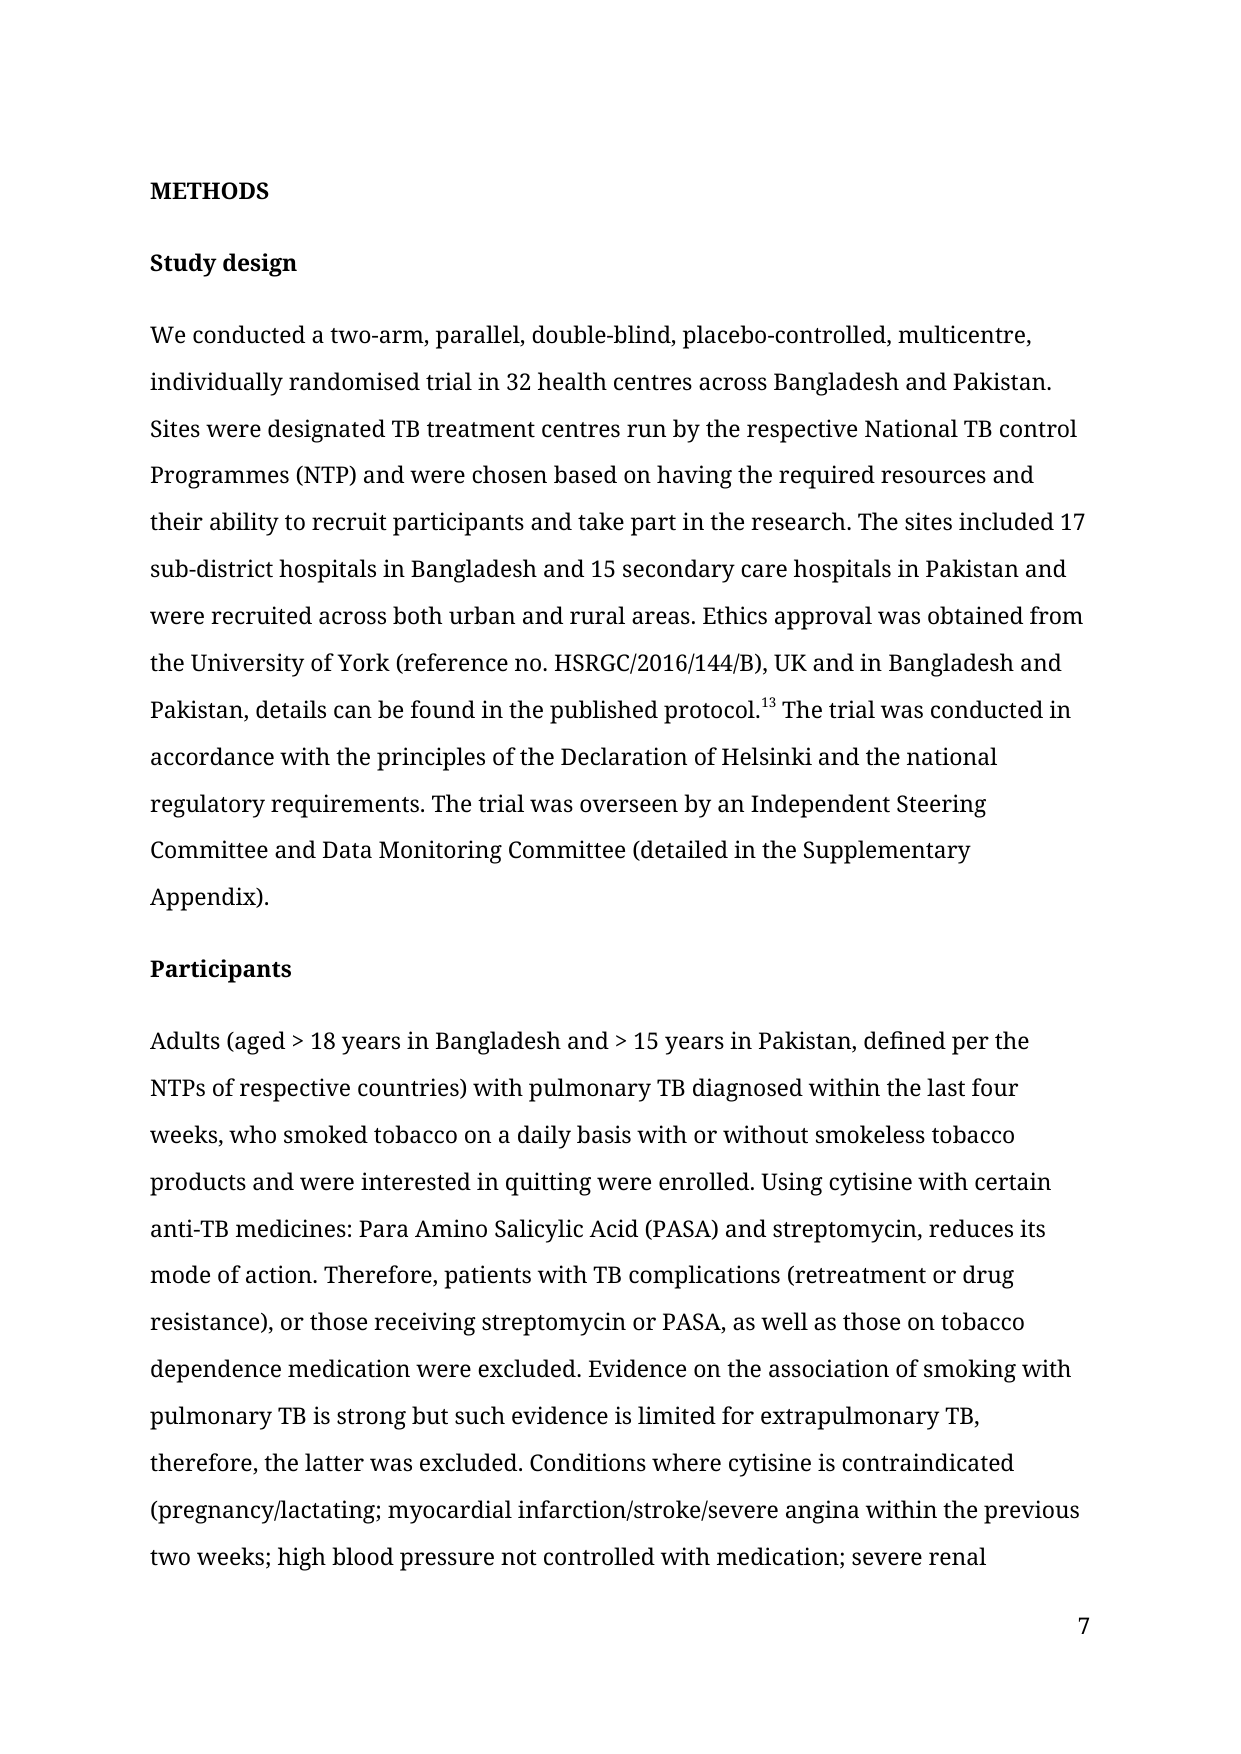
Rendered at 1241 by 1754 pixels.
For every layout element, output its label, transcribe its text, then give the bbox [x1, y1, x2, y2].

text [150, 1025, 1090, 1572]
text Study design [150, 247, 1090, 278]
text We conducted a two-arm, parallel, double-blind, placebo-controlled, multicentre, individually randomised trial in 32 health centres across Bangladesh and Pakistan. Sites were designated TB treatment centres run by the respective National TB control Programmes (NTP) and were chosen based on having the required resources and their ability to recruit participants and take part in the research. The sites included 17 sub-district hospitals in Bangladesh and 15 secondary care hospitals in Pakistan and were recruited across both urban and rural areas. Ethics approval was obtained from the University of York (reference no. HSRGC/2016/144/B), UK and in Bangladesh and Pakistan, details can be found in the published protocol.13 The trial was conducted in accordance with the principles of the Declaration of Helsinki and the national regulatory requirements. The trial was overseen by an Independent Steering Committee and Data Monitoring Committee (detailed in the Supplementary Appendix). [150, 319, 1090, 912]
subtitle METHODS [150, 175, 1090, 206]
subtitle Participants [150, 953, 1090, 984]
